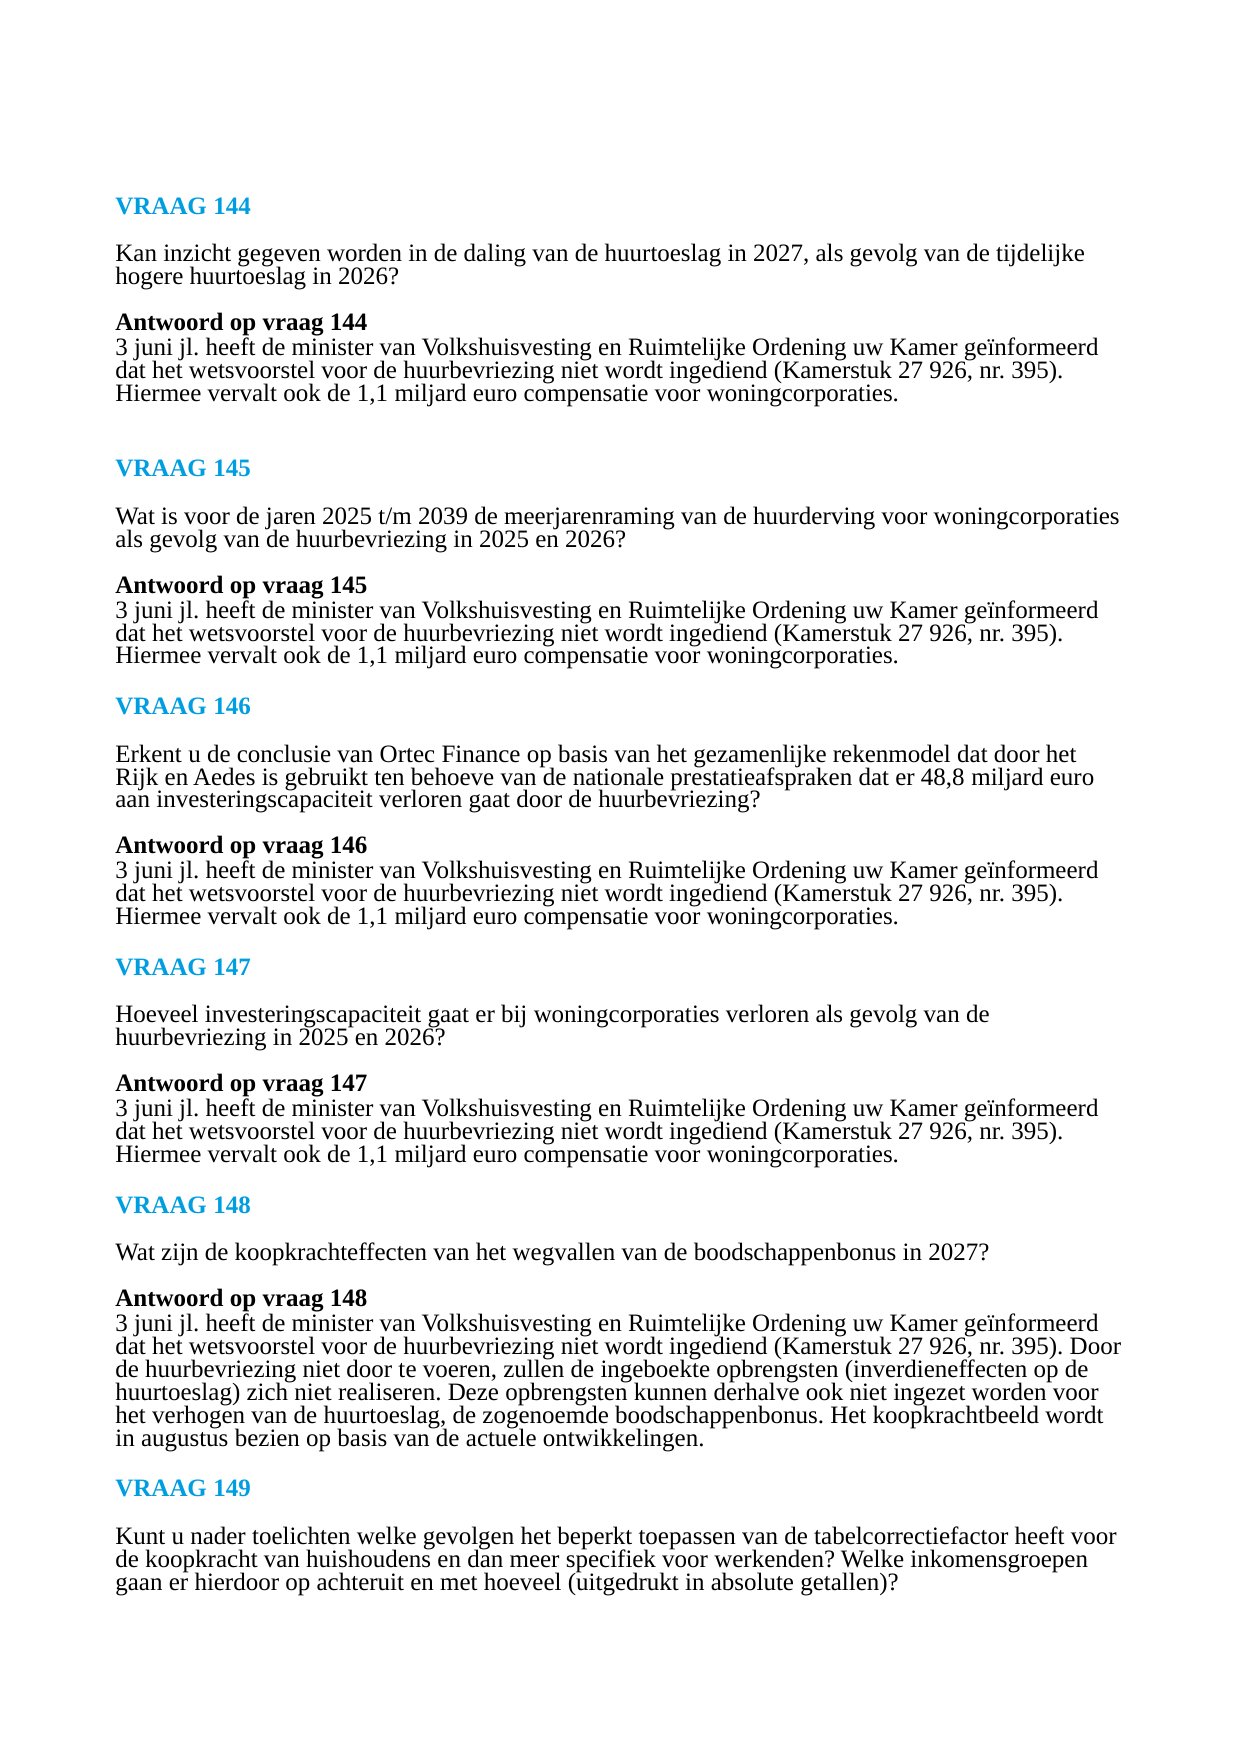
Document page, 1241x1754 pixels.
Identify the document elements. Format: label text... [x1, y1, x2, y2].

title Vraag 144 [115, 191, 1125, 219]
title Vraag 145 [115, 453, 1125, 482]
text 3 juni jl. heeft de minister van Volkshuisvesting en Ruimtelijke Ordening uw Kamer geïnformeerd dat het wetsvoorstel voor de huurbevriezing niet wordt ingediend (Kamerstuk 27 926, nr. 395). Door de huurbevriezing niet door te voeren, zullen de ingeboekte opbrengsten (inverdieneffecten op de huurtoeslag) zich niet realiseren. Deze opbrengsten kunnen derhalve ook niet ingezet worden voor het verhogen van de huurtoeslag, de zogenoemde boodschappenbonus. Het koopkrachtbeeld wordt in augustus bezien op basis van de actuele ontwikkelingen. [115, 1313, 1125, 1451]
text 3 juni jl. heeft de minister van Volkshuisvesting en Ruimtelijke Ordening uw Kamer geïnformeerd dat het wetsvoorstel voor de huurbevriezing niet wordt ingediend (Kamerstuk 27 926, nr. 395). Hiermee vervalt ook de 1,1 miljard euro compensatie voor woningcorporaties. [115, 860, 1125, 929]
text 3 juni jl. heeft de minister van Volkshuisvesting en Ruimtelijke Ordening uw Kamer geïnformeerd dat het wetsvoorstel voor de huurbevriezing niet wordt ingediend (Kamerstuk 27 926, nr. 395). Hiermee vervalt ook de 1,1 miljard euro compensatie voor woningcorporaties. [115, 1098, 1125, 1167]
text Antwoord op vraag 147 [115, 1073, 1125, 1096]
text Antwoord op vraag 144 [115, 312, 1125, 335]
title Vraag 148 [115, 1190, 1125, 1219]
text Kan inzicht gegeven worden in de daling van de huurtoeslag in 2027, als gevolg van de tijdelijke hogere huurtoeslag in 2026? [115, 243, 1125, 289]
text Hoeveel investeringscapaciteit gaat er bij woningcorporaties verloren als gevolg van de huurbevriezing in 2025 en 2026? [115, 1004, 1125, 1050]
text Wat zijn de koopkrachteffecten van het wegvallen van de boodschappenbonus in 2027? [115, 1242, 1125, 1265]
text Antwoord op vraag 145 [115, 575, 1125, 598]
title Vraag 146 [115, 691, 1125, 720]
text Kunt u nader toelichten welke gevolgen het beperkt toepassen van de tabelcorrectiefactor heeft voor de koopkracht van huishoudens en dan meer specifiek voor werkenden? Welke inkomensgroepen gaan er hierdoor op achteruit en met hoeveel (uitgedrukt in absolute getallen)? [115, 1526, 1125, 1595]
text 3 juni jl. heeft de minister van Volkshuisvesting en Ruimtelijke Ordening uw Kamer geïnformeerd dat het wetsvoorstel voor de huurbevriezing niet wordt ingediend (Kamerstuk 27 926, nr. 395). Hiermee vervalt ook de 1,1 miljard euro compensatie voor woningcorporaties. [115, 600, 1125, 668]
text Erkent u de conclusie van Ortec Finance op basis van het gezamenlijke rekenmodel dat door het Rijk en Aedes is gebruikt ten behoeve van de nationale prestatieafspraken dat er 48,8 miljard euro aan investeringscapaciteit verloren gaat door de huurbevriezing? [115, 744, 1125, 812]
text Wat is voor de jaren 2025 t/m 2039 de meerjarenraming van de huurderving voor woningcorporaties als gevolg van de huurbevriezing in 2025 en 2026? [115, 506, 1125, 552]
text Antwoord op vraag 146 [115, 835, 1125, 858]
title Vraag 147 [115, 952, 1125, 981]
text 3 juni jl. heeft de minister van Volkshuisvesting en Ruimtelijke Ordening uw Kamer geïnformeerd dat het wetsvoorstel voor de huurbevriezing niet wordt ingediend (Kamerstuk 27 926, nr. 395). Hiermee vervalt ook de 1,1 miljard euro compensatie voor woningcorporaties. [115, 337, 1125, 406]
text Antwoord op vraag 148 [115, 1288, 1125, 1311]
title Vraag 149 [115, 1473, 1125, 1502]
